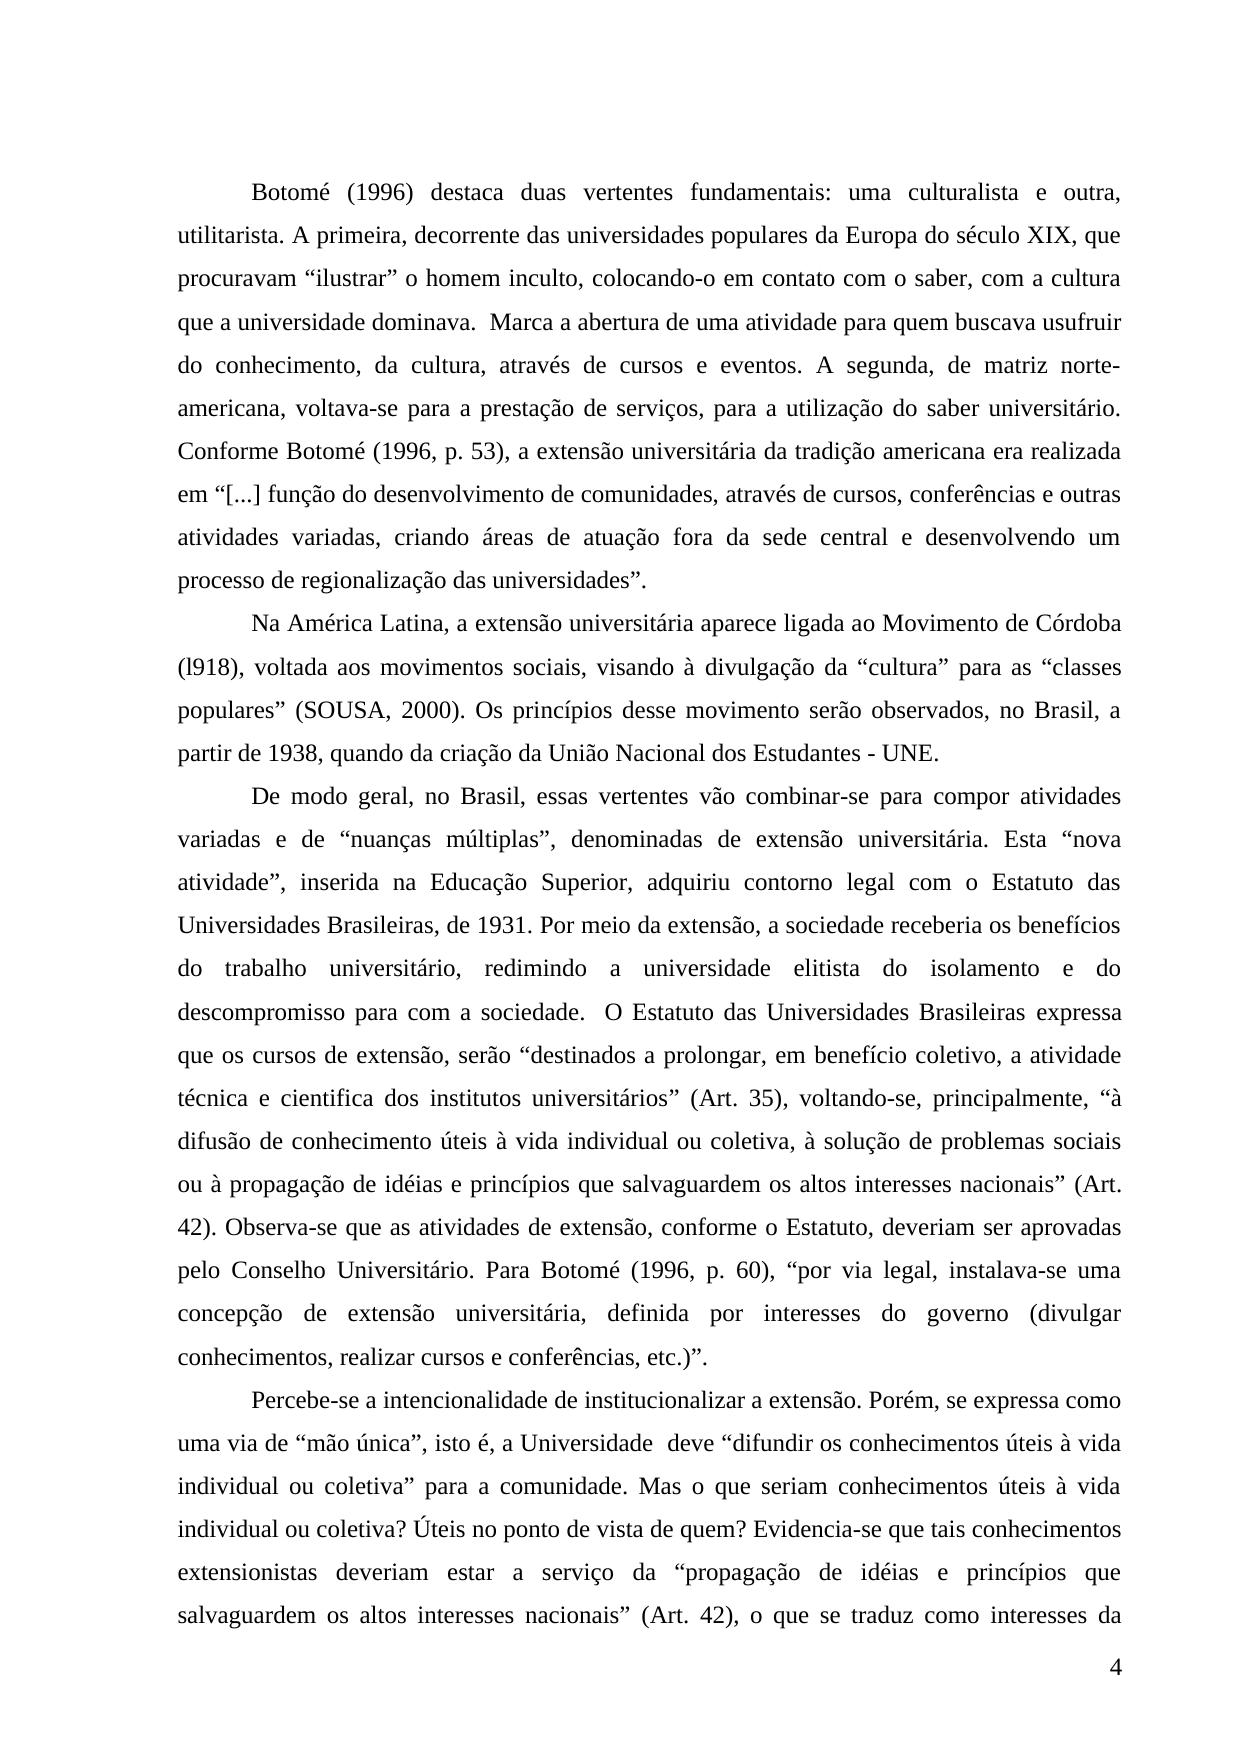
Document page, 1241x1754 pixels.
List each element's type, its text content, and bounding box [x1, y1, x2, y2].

text Na América Latina, a extensão universitária aparece ligada ao Movimento de Córdoba (l918), voltada aos movimentos sociais, visando à divulgação da “cultura” para as “classes populares” (SOUSA, 2000). Os princípios desse movimento serão observados, no Brasil, a partir de 1938, quando da criação da União Nacional dos Estudantes - UNE. [177, 608, 1122, 767]
text Botomé (1996) destaca duas vertentes fundamentais: uma culturalista e outra, utilitarista. A primeira, decorrente das universidades populares da Europa do século XIX, que procuravam “ilustrar” o homem inculto, colocando-o em contato com o saber, com a cultura que a universidade dominava. Marca a abertura de uma atividade para quem buscava usufruir do conhecimento, da cultura, através de cursos e eventos. A segunda, de matriz norte-americana, voltava-se para a prestação de serviços, para a utilização do saber universitário. Conforme Botomé (1996, p. 53), a extensão universitária da tradição americana era realizada em “[...] função do desenvolvimento de comunidades, através de cursos, conferências e outras atividades variadas, criando áreas de atuação fora da sede central e desenvolvendo um processo de regionalização das universidades”. [177, 177, 1122, 594]
text De modo geral, no Brasil, essas vertentes vão combinar-se para compor atividades variadas e de “nuanças múltiplas”, denominadas de extensão universitária. Esta “nova atividade”, inserida na Educação Superior, adquiriu contorno legal com o Estatuto das Universidades Brasileiras, de 1931. Por meio da extensão, a sociedade receberia os benefícios do trabalho universitário, redimindo a universidade elitista do isolamento e do descompromisso para com a sociedade. O Estatuto das Universidades Brasileiras expressa que os cursos de extensão, serão “destinados a prolongar, em benefício coletivo, a atividade técnica e cientifica dos institutos universitários” (Art. 35), voltando-se, principalmente, “à difusão de conhecimento úteis à vida individual ou coletiva, à solução de problemas sociais ou à propagação de idéias e princípios que salvaguardem os altos interesses nacionais” (Art. 42). Observa-se que as atividades de extensão, conforme o Estatuto, deveriam ser aprovadas pelo Conselho Universitário. Para Botomé (1996, p. 60), “por via legal, instalava-se uma concepção de extensão universitária, definida por interesses do governo (divulgar conhecimentos, realizar cursos e conferências, etc.)”. [177, 781, 1122, 1370]
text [177, 1385, 1122, 1629]
